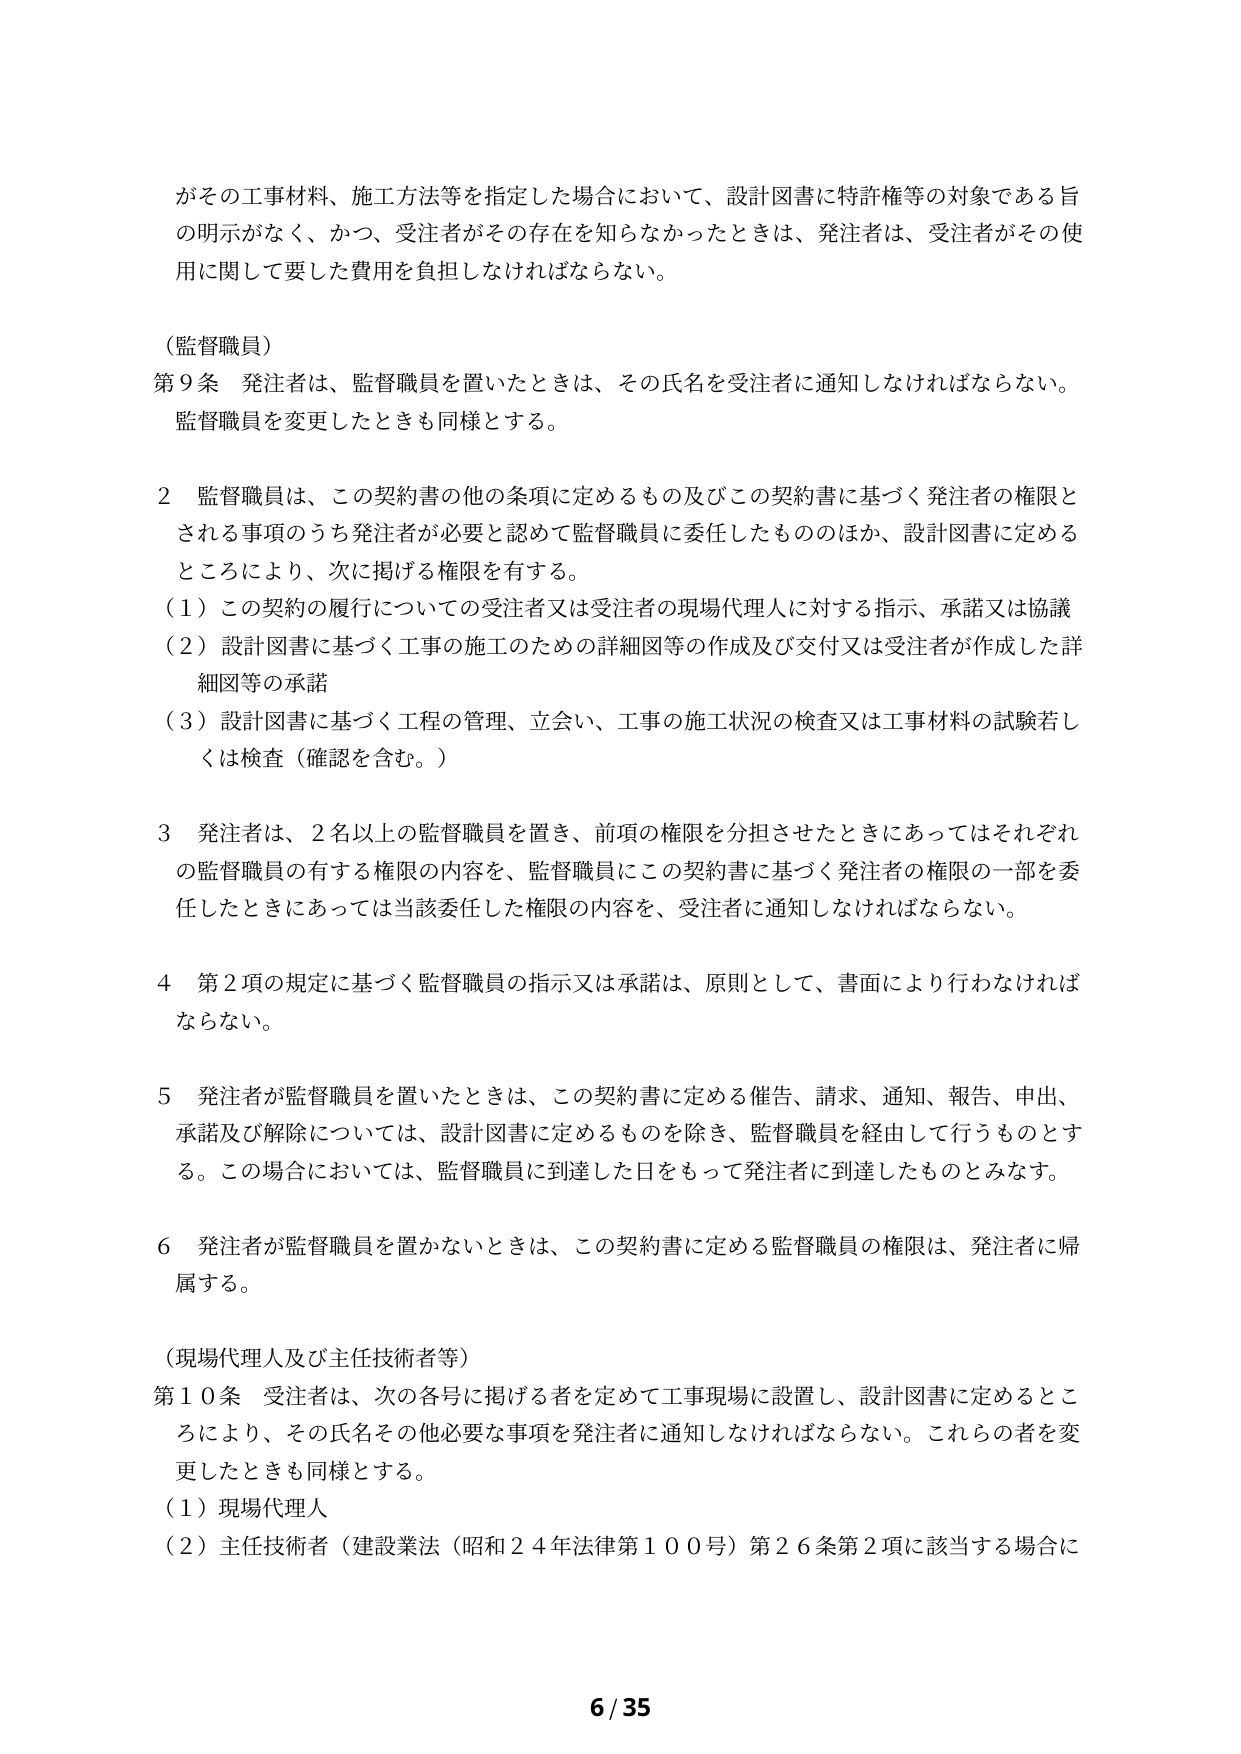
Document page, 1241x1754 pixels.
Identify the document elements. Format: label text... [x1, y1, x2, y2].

text ６ 発注者が監督職員を置かないときは、この契約書に定める監督職員の権限は、発注者に帰属する。 [153, 1226, 1083, 1301]
text （２） 設計図書に基づく工事の施工のための詳細図等の作成及び交付又は受注者が作成した詳細図等の承諾 [153, 626, 1083, 701]
text ２ 監督職員は、この契約書の他の条項に定めるもの及びこの契約書に基づく発注者の権限とされる事項のうち発注者が必要と認めて監督職員に委任したもののほか、設計図書に定めるところにより、次に掲げる権限を有する。 [153, 476, 1083, 589]
text （現場代理人及び主任技術者等） [153, 1339, 1083, 1376]
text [153, 1526, 1083, 1564]
text （１）現場代理人 [153, 1489, 1083, 1526]
text （監督職員） [153, 326, 1083, 364]
text 第９条 発注者は、監督職員を置いたときは、その氏名を受注者に通知しなければならない。監督職員を変更したときも同様とする。 [153, 364, 1083, 439]
text （１）この契約の履行についての受注者又は受注者の現場代理人に対する指示、承諾又は協議 [153, 589, 1083, 626]
text 第１０条 受注者は、次の各号に掲げる者を定めて工事現場に設置し、設計図書に定めるところにより、その氏名その他必要な事項を発注者に通知しなければならない。これらの者を変更したときも同様とする。 [153, 1376, 1083, 1489]
text ５ 発注者が監督職員を置いたときは、この契約書に定める催告、請求、通知、報告、申出、承諾及び解除については、設計図書に定めるものを除き、監督職員を経由して行うものとする。この場合においては、監督職員に到達した日をもって発注者に到達したものとみなす。 [153, 1076, 1083, 1189]
text ４ 第２項の規定に基づく監督職員の指示又は承諾は、原則として、書面により行わなければならない。 [153, 964, 1083, 1039]
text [153, 176, 1083, 289]
text （３） 設計図書に基づく工程の管理、立会い、工事の施工状況の検査又は工事材料の試験若しくは検査（確認を含む。） [153, 701, 1083, 776]
text ３ 発注者は、２名以上の監督職員を置き、前項の権限を分担させたときにあってはそれぞれの監督職員の有する権限の内容を、監督職員にこの契約書に基づく発注者の権限の一部を委任したときにあっては当該委任した権限の内容を、受注者に通知しなければならない。 [153, 814, 1083, 926]
